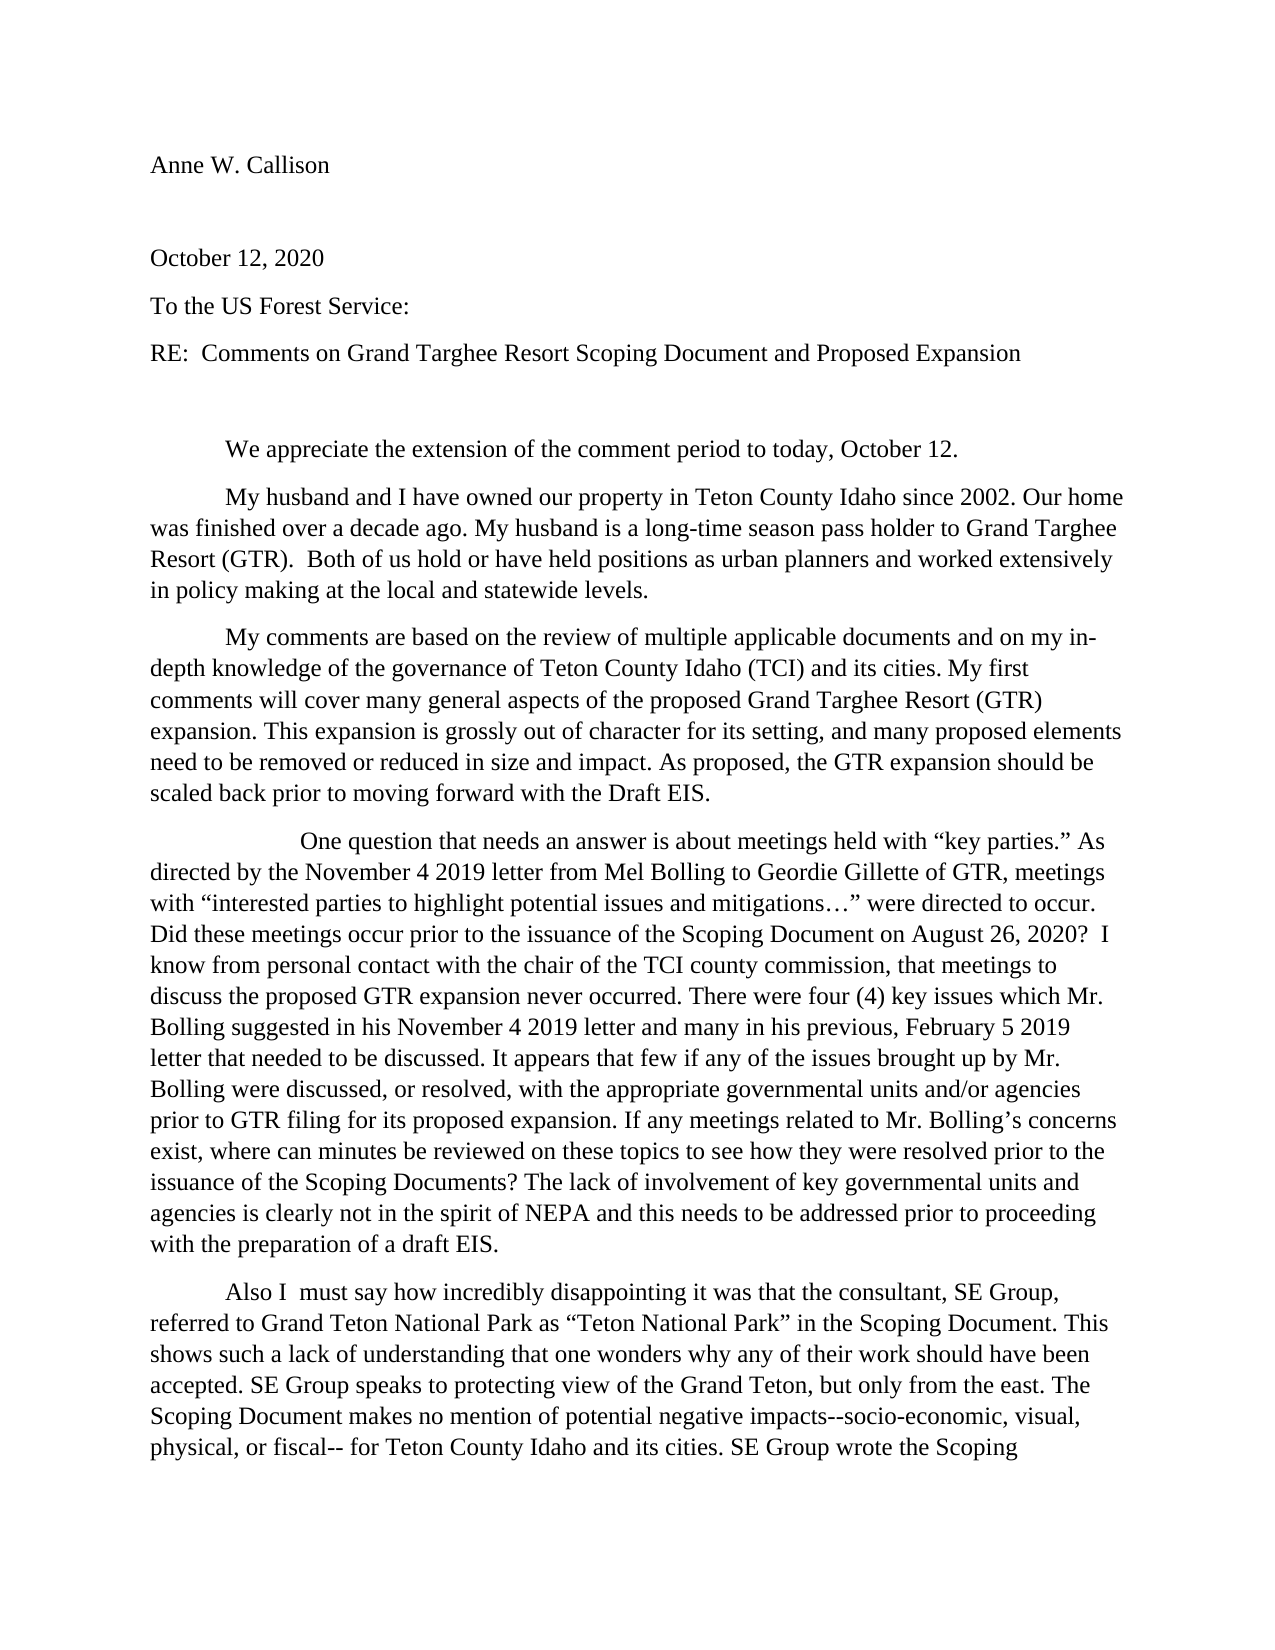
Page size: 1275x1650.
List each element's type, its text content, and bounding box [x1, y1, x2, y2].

text My husband and I have owned our property in Teton County Idaho since 2002. Our home was finished over a decade ago. My husband is a long-time season pass holder to Grand Targhee Resort (GTR). Both of us hold or have held positions as urban planners and worked extensively in policy making at the local and statewide levels. [150, 482, 1125, 603]
text October 12, 2020 [150, 243, 1125, 272]
text My comments are based on the review of multiple applicable documents and on my in-depth knowledge of the governance of Teton County Idaho (TCI) and its cities. My first comments will cover many general aspects of the proposed Grand Targhee Resort (GTR) expansion. This expansion is grossly out of character for its setting, and many proposed elements need to be removed or reduced in size and impact. As proposed, the GTR expansion should be scaled back prior to moving forward with the Draft EIS. [150, 622, 1125, 807]
text Anne W. Callison [150, 150, 1125, 179]
text One question that needs an answer is about meetings held with “key parties.” As directed by the November 4 2019 letter from Mel Bolling to Geordie Gillette of GTR, meetings with “interested parties to highlight potential issues and mitigations…” were directed to occur. Did these meetings occur prior to the issuance of the Scoping Document on August 26, 2020? I know from personal contact with the chair of the TCI county commission, that meetings to discuss the proposed GTR expansion never occurred. There were four (4) key issues which Mr. Bolling suggested in his November 4 2019 letter and many in his previous, February 5 2019 letter that needed to be discussed. It appears that few if any of the issues brought up by Mr. Bolling were discussed, or resolved, with the appropriate governmental units and/or agencies prior to GTR filing for its proposed expansion. If any meetings related to Mr. Bolling’s concerns exist, where can minutes be reviewed on these topics to see how they were resolved prior to the issuance of the Scoping Documents? The lack of involvement of key governmental units and agencies is clearly not in the spirit of NEPA and this needs to be addressed prior to proceeding with the preparation of a draft EIS. [150, 826, 1125, 1258]
text We appreciate the extension of the comment period to today, October 12. [150, 434, 1125, 463]
text To the US Forest Service: [150, 291, 1125, 319]
text RE: Comments on Grand Targhee Resort Scoping Document and Proposed Expansion [150, 338, 1125, 367]
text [150, 1277, 1125, 1461]
